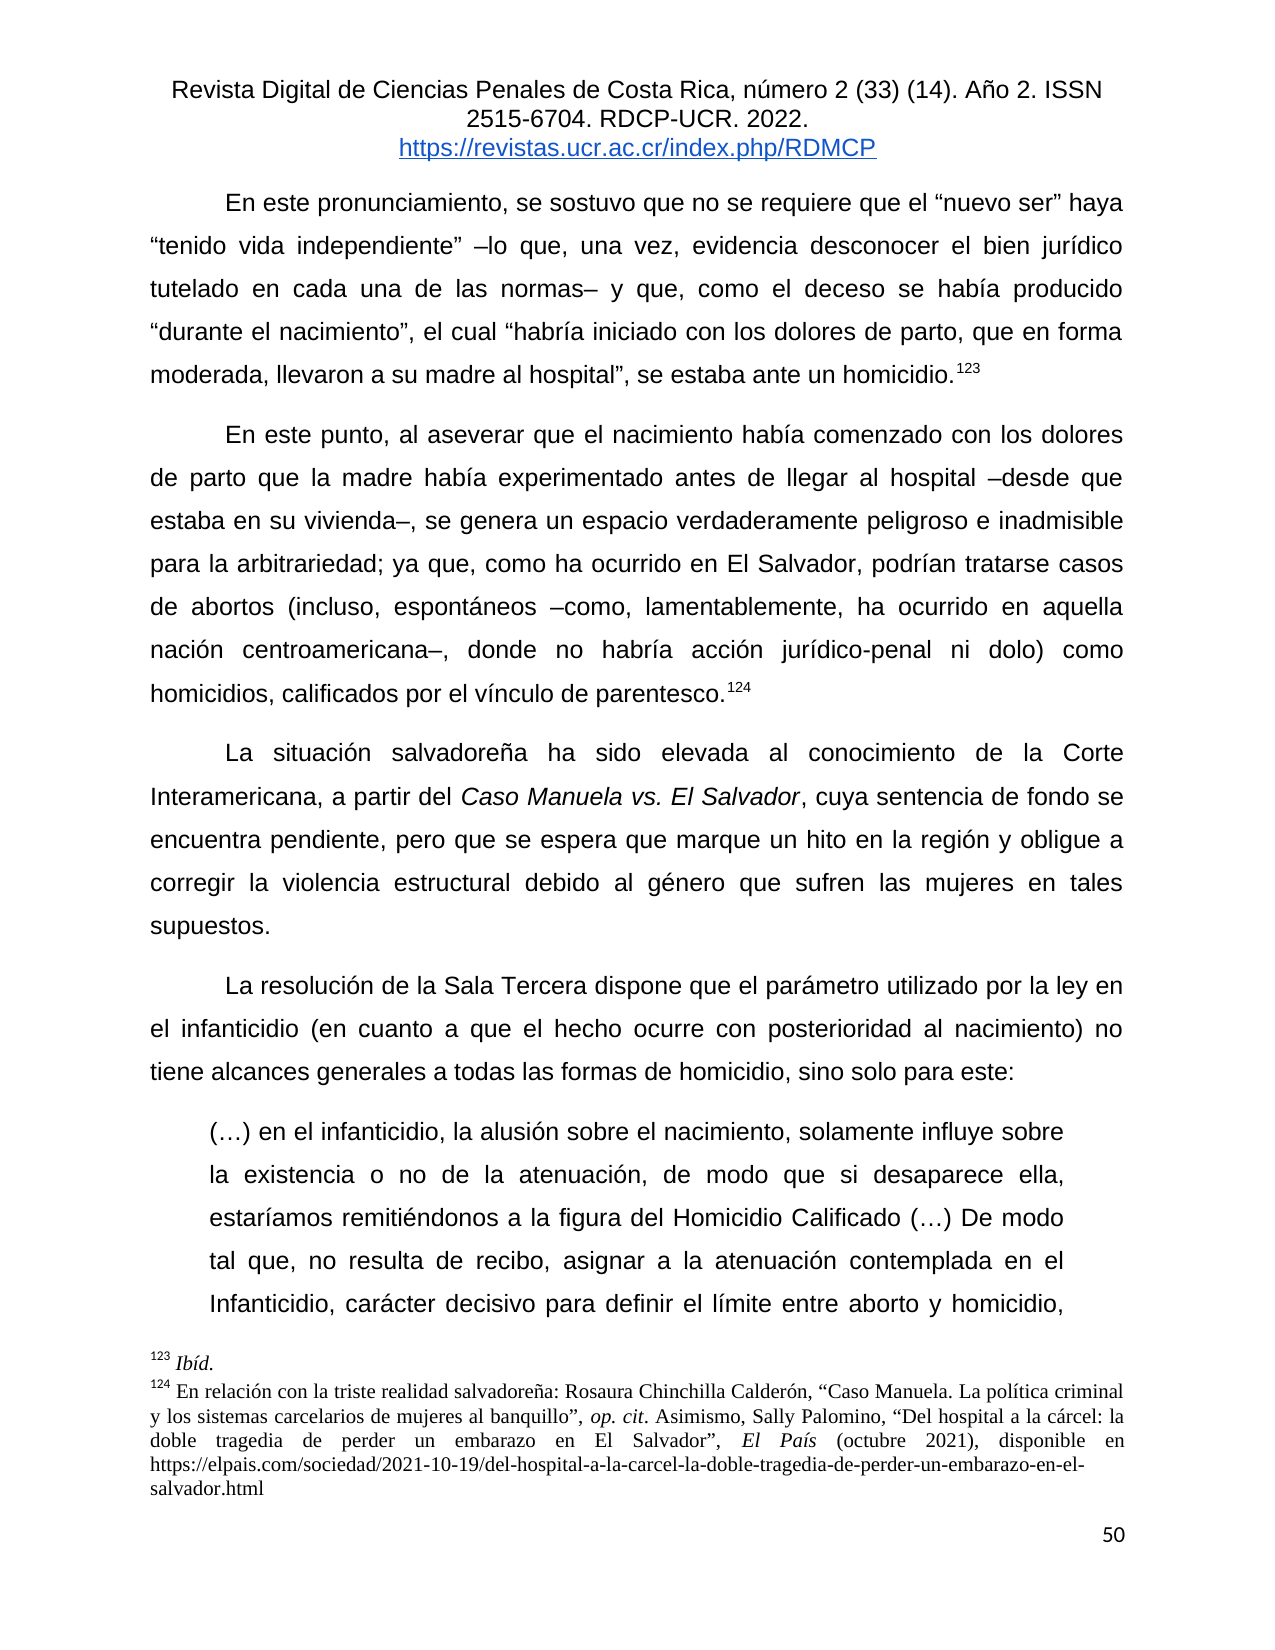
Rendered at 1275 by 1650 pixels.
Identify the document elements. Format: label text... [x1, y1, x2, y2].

text La situación salvadoreña ha sido elevada al conocimiento de la Corte Interamericana, a partir del Caso Manuela vs. El Salvador, cuya sentencia de fondo se encuentra pendiente, pero que se espera que marque un hito en la región y obligue a corregir la violencia estructural debido al género que sufren las mujeres en tales supuestos. [150, 738, 1125, 940]
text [209, 1117, 1066, 1318]
text La resolución de la Sala Tercera dispone que el parámetro utilizado por la ley en el infanticidio (en cuanto a que el hecho ocurre con posterioridad al nacimiento) no tiene alcances generales a todas las formas de homicidio, sino solo para este: [150, 971, 1125, 1086]
text En este pronunciamiento, se sostuvo que no se requiere que el “nuevo ser” haya “tenido vida independiente” –lo que, una vez, evidencia desconocer el bien jurídico tutelado en cada una de las normas– y que, como el deceso se había producido “durante el nacimiento”, el cual “habría iniciado con los dolores de parto, que en forma moderada, llevaron a su madre al hospital”, se estaba ante un homicidio. [150, 188, 1125, 389]
text En este punto, al aseverar que el nacimiento había comenzado con los dolores de parto que la madre había experimentado antes de llegar al hospital –desde que estaba en su vivienda–, se genera un espacio verdaderamente peligroso e inadmisible para la arbitrariedad; ya que, como ha ocurrido en El Salvador, podrían tratarse casos de abortos (incluso, espontáneos –como, lamentablemente, ha ocurrido en aquella nación centroamericana–, donde no habría acción jurídico-penal ni dolo) como homicidios, calificados por el vínculo de parentesco. [150, 420, 1125, 707]
